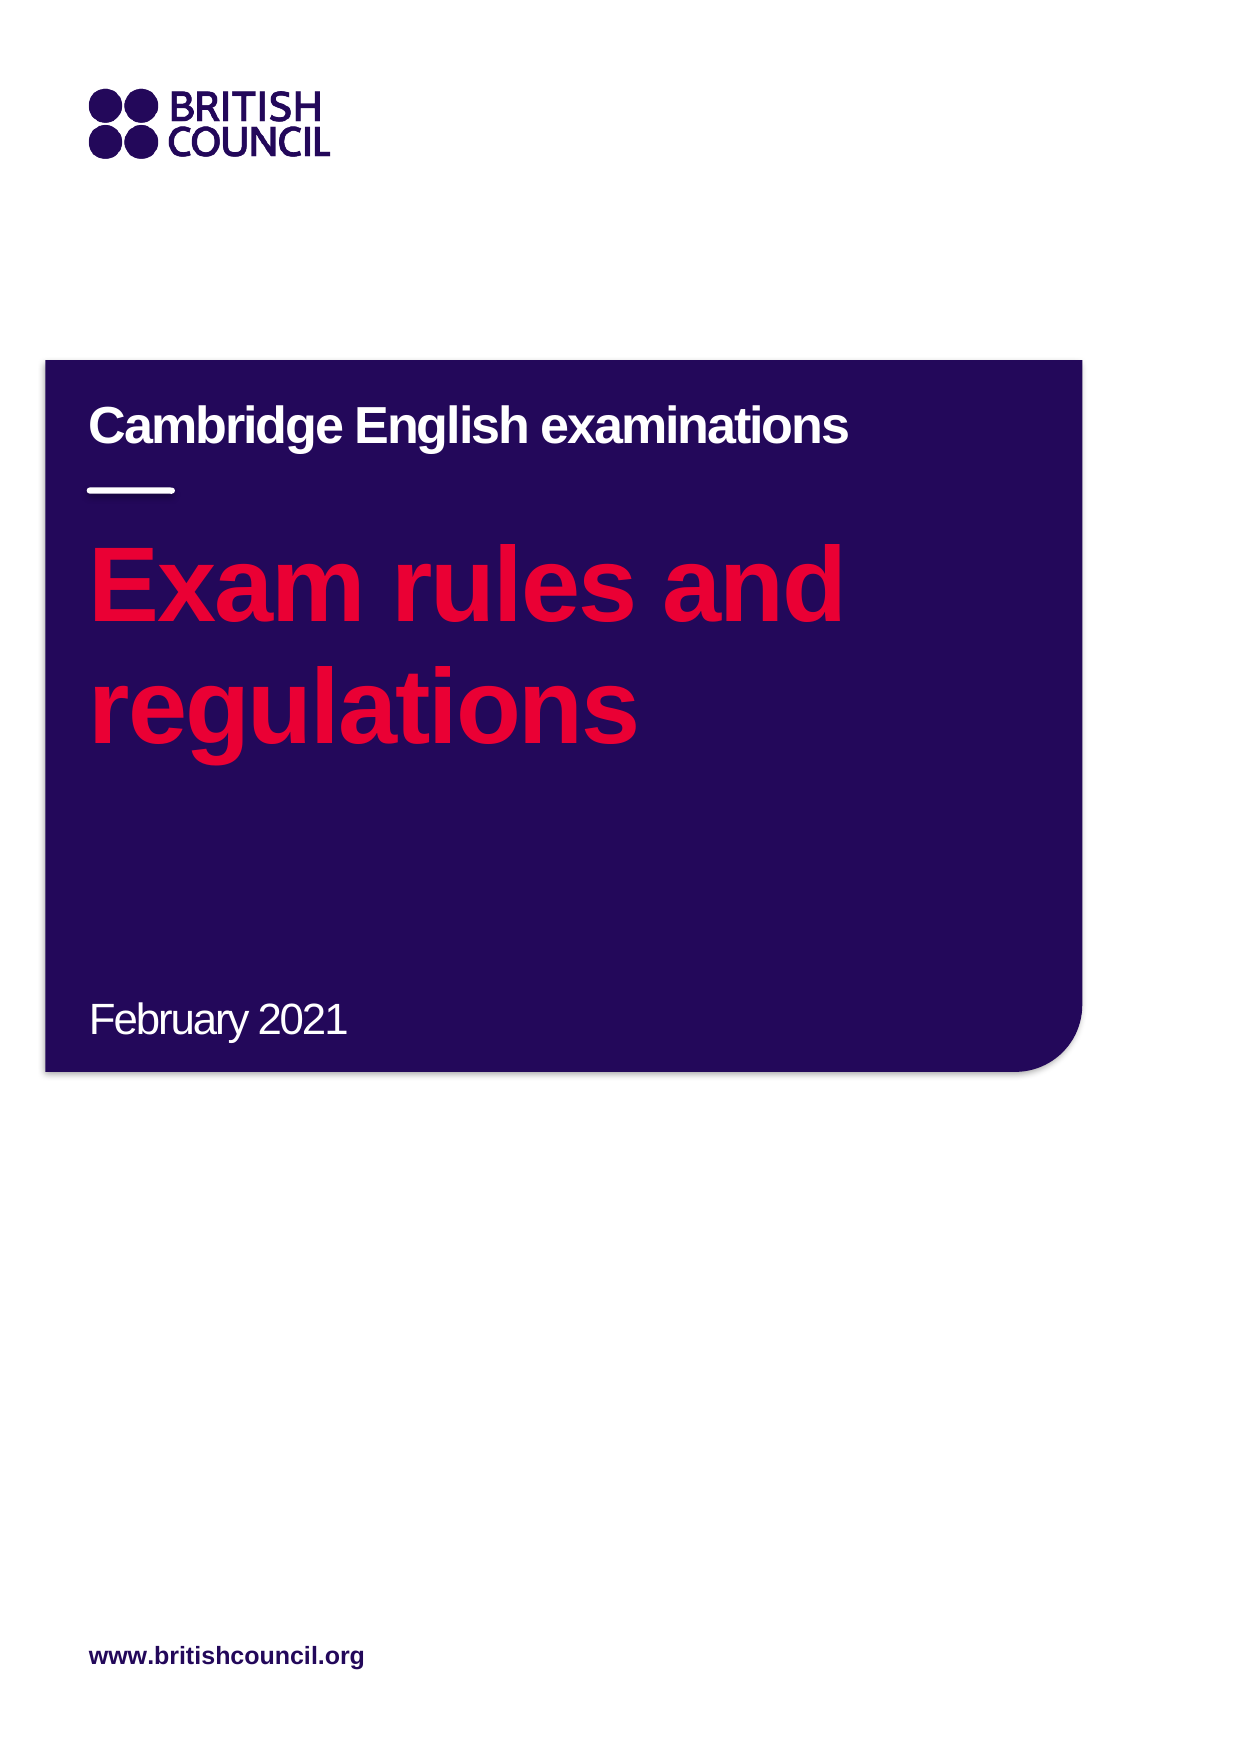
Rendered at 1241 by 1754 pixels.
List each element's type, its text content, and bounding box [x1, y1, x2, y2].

text Cambridge English examinations [89, 395, 1034, 454]
title Exam rules and regulations [89, 522, 1034, 766]
picture [88, 88, 331, 159]
text February 2021 [89, 878, 1034, 1044]
